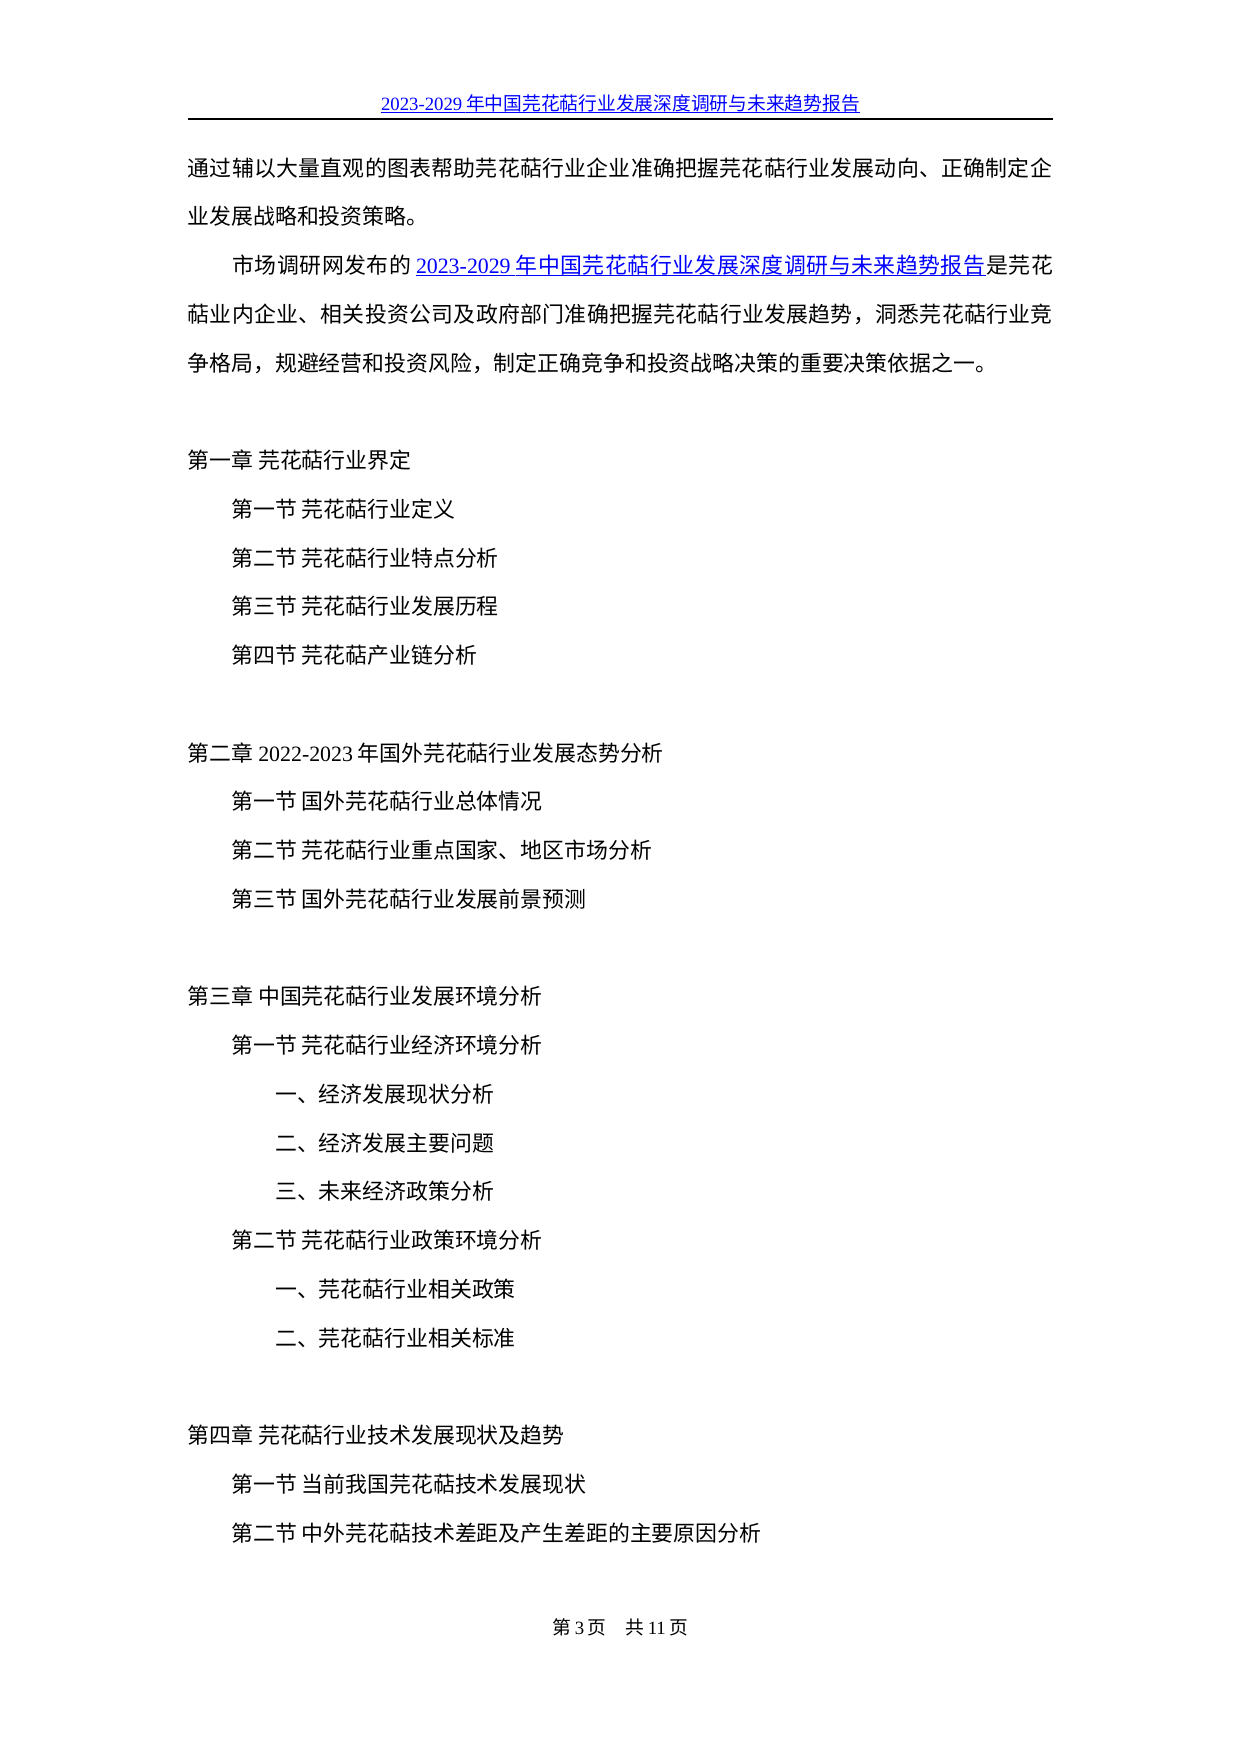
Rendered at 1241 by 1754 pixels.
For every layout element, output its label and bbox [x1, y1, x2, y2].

text [187, 150, 1053, 1548]
